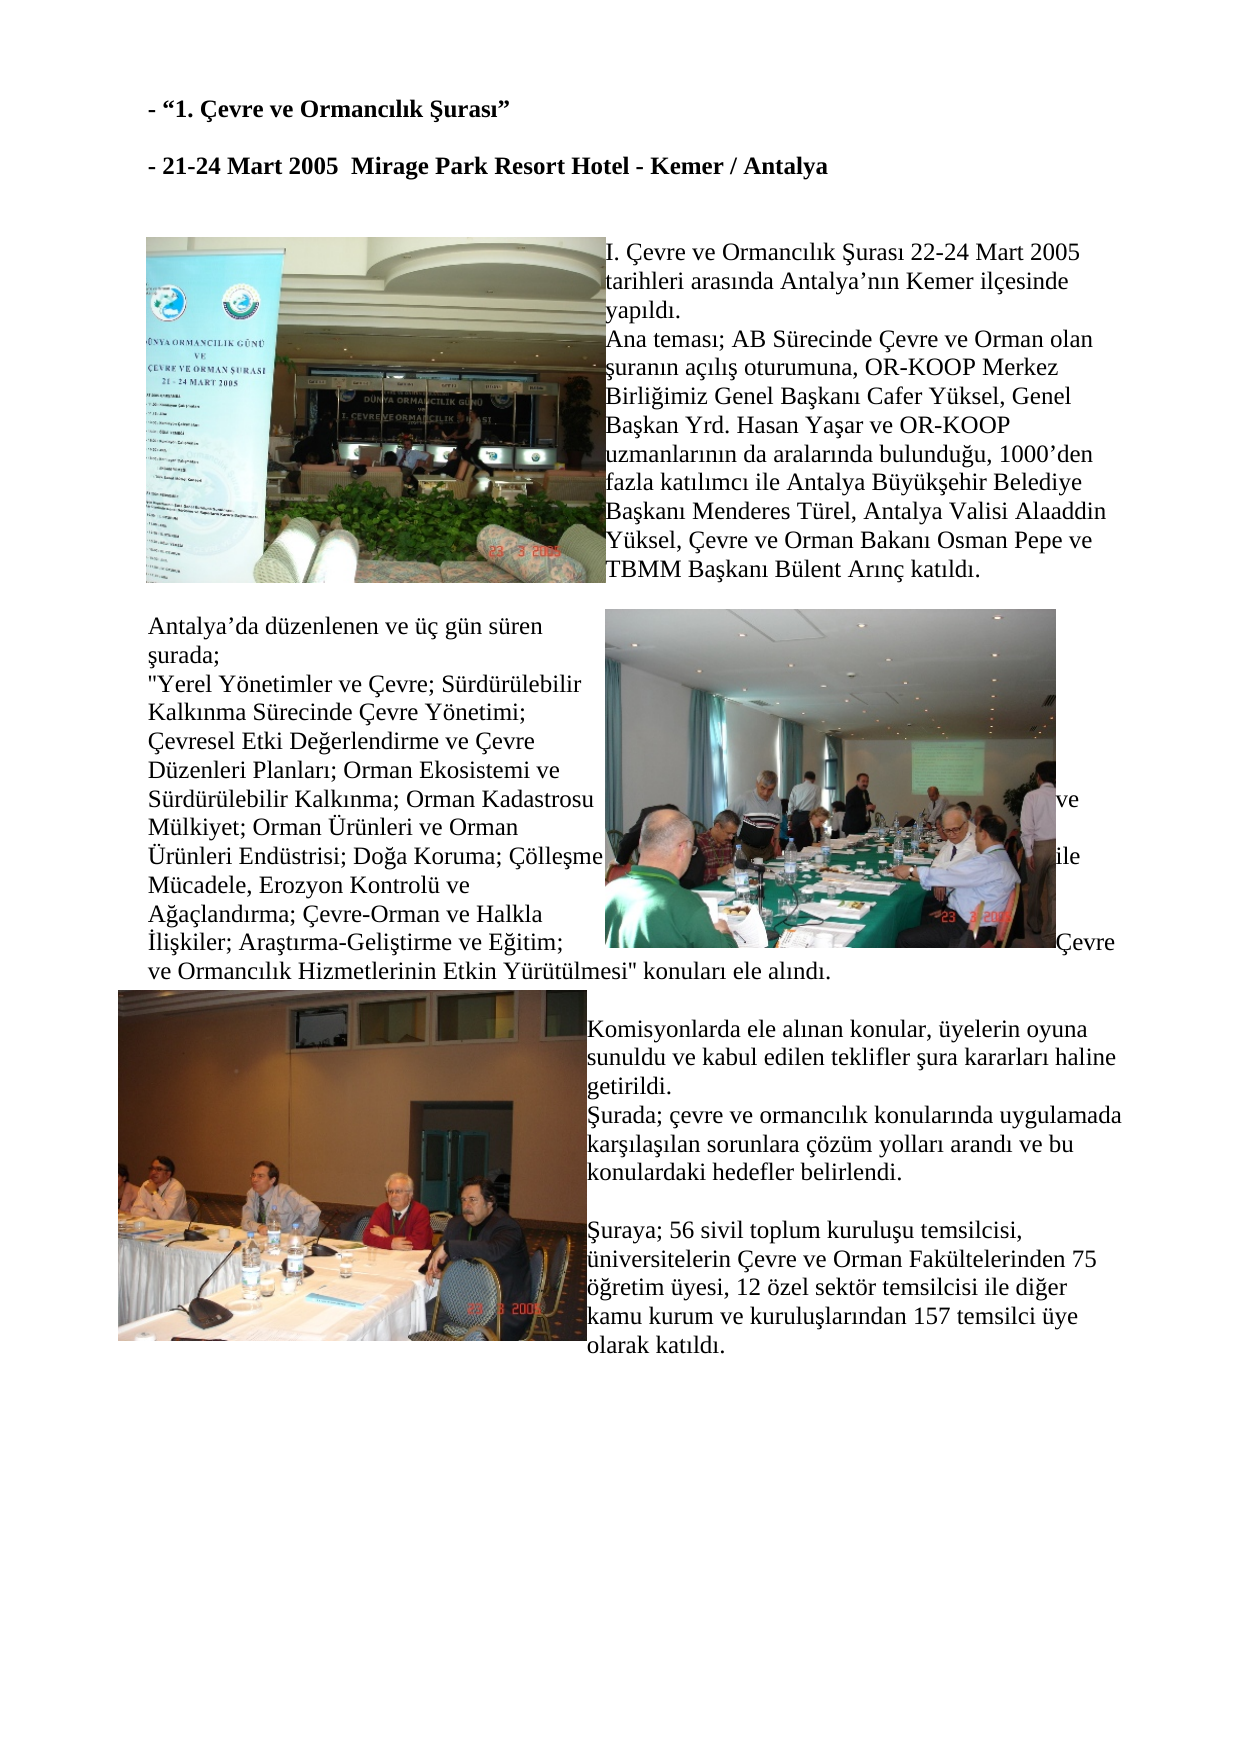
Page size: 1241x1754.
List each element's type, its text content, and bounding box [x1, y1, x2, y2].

text - “1. Çevre ve Ormancılık Şurası” [148, 94, 1125, 122]
text Şurada; çevre ve ormancılık konularında uygulamada karşılaşılan sorunlara çözüm yolları arandı ve bu konulardaki hedefler belirlendi. Şuraya; 56 sivil toplum kuruluşu temsilcisi, üniversitelerin Çevre ve Orman Fakültelerinden 75 öğretim üyesi, 12 özel sektör temsilcisi ile diğer kamu kurum ve kuruluşlarından 157 temsilci üye olarak katıldı. [148, 1100, 1125, 1359]
text - 21-24 Mart 2005 Mirage Park Resort Hotel - Kemer / Antalya [148, 151, 1125, 180]
text I. Çevre ve Ormancılık Şurası 22-24 Mart 2005 tarihleri arasında Antalya’nın Kemer ilçesinde yapıldı. Ana teması; AB Sürecinde Çevre ve Orman olan şuranın açılış oturumuna, OR-KOOP Merkez Birliğimiz Genel Başkanı Cafer Yüksel, Genel Başkan Yrd. Hasan Yaşar ve OR-KOOP uzmanlarının da aralarında bulunduğu, 1000’den fazla katılımcı ile Antalya Büyükşehir Belediye Başkanı Menderes Türel, Antalya Valisi Alaaddin Yüksel, Çevre ve Orman Bakanı Osman Pepe ve TBMM Başkanı Bülent Arınç katıldı. Antalya’da düzenlenen ve üç gün süren şurada; ''Yerel Yönetimler ve Çevre; Sürdürülebilir Kalkınma Sürecinde Çevre Yönetimi; Çevresel Etki Değerlendirme ve Çevre Düzenleri Planları; Orman Ekosistemi ve Sürdürülebilir Kalkınma; Orman Kadastrosu ve Mülkiyet; Orman Ürünleri ve Orman Ürünleri Endüstrisi; Doğa Koruma; Çölleşme ile Mücadele, Erozyon Kontrolü ve Ağaçlandırma; Çevre-Orman ve Halkla İlişkiler; Araştırma-Geliştirme ve Eğitim; Çevre ve Ormancılık Hizmetlerinin Etkin Yürütülmesi'' konuları ele alındı. Komisyonlarda ele alınan konular, üyelerin oyuna sunuldu ve kabul edilen teklifler şura kararları haline getirildi. [148, 237, 1125, 1100]
picture [118, 990, 148, 1341]
